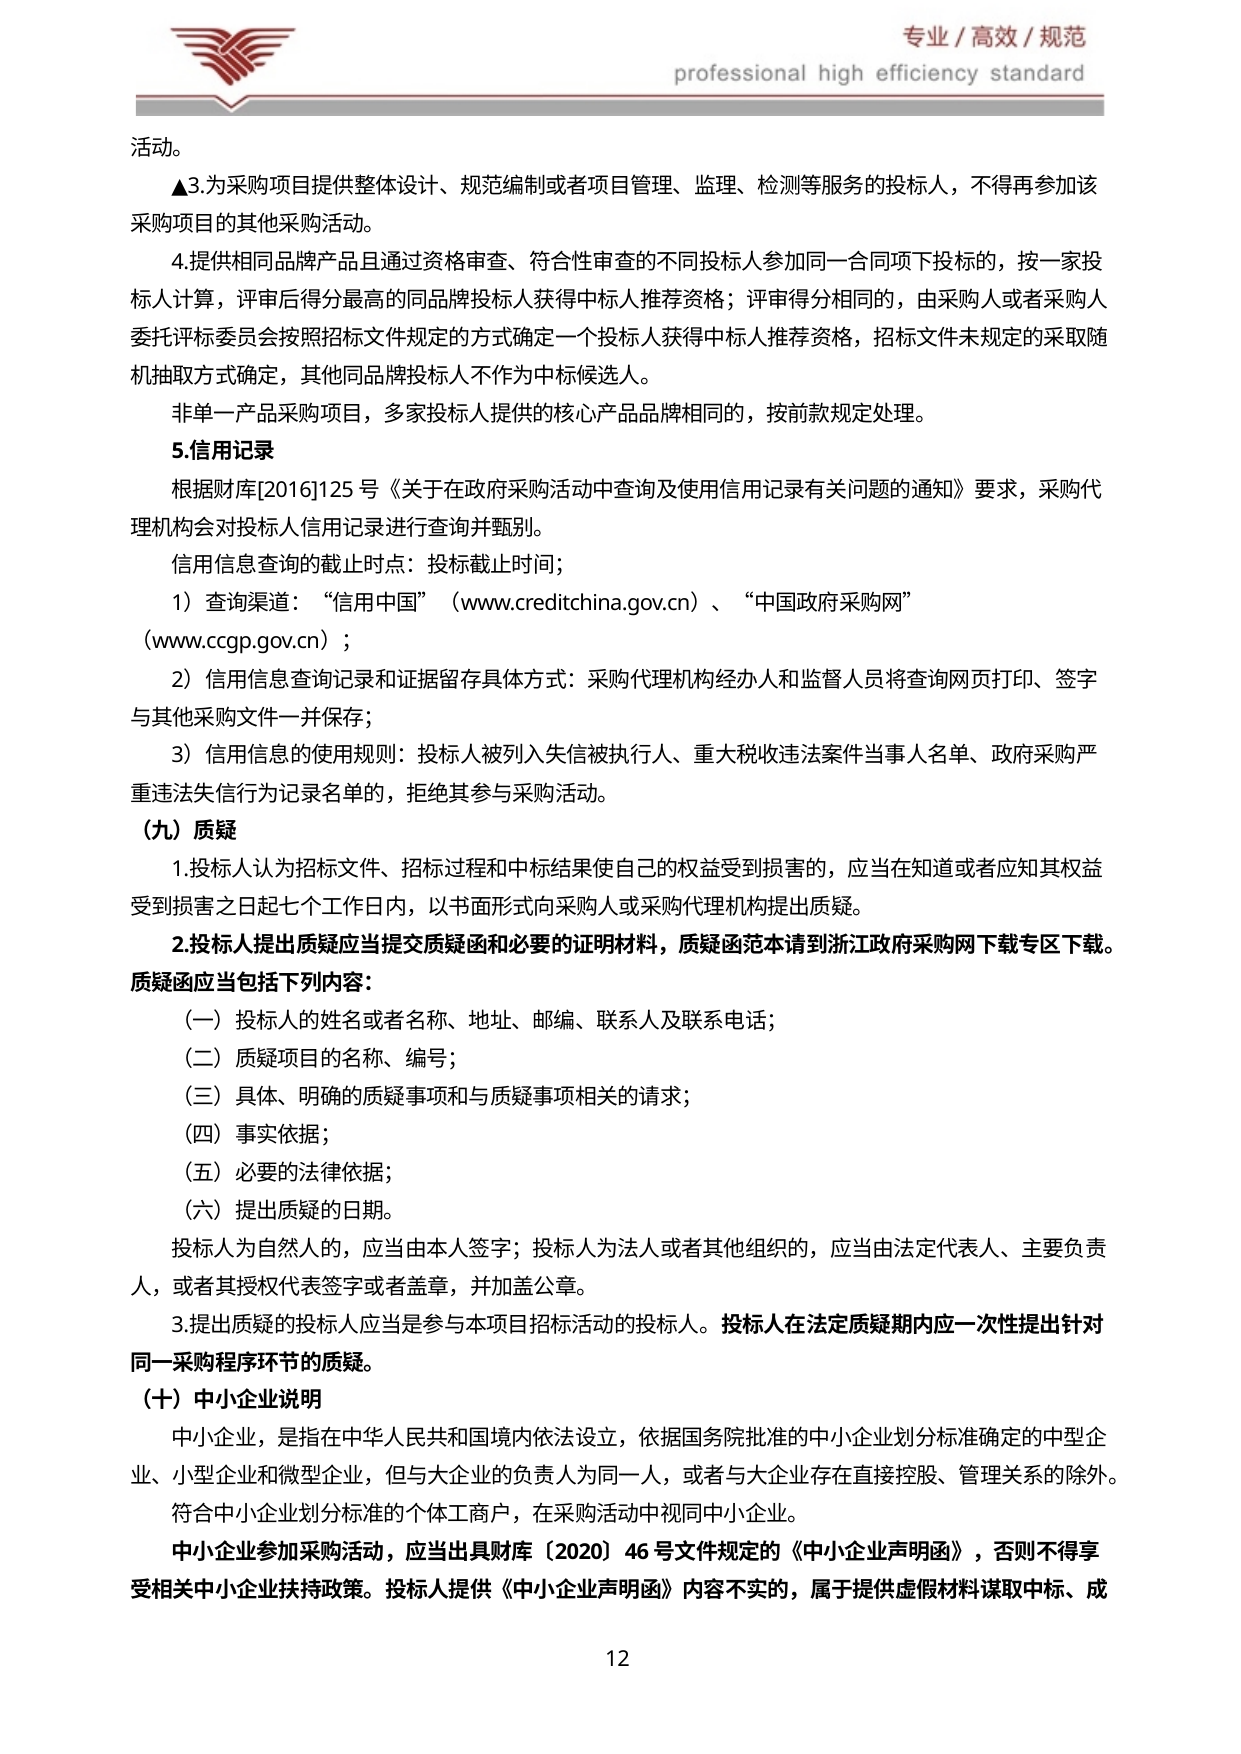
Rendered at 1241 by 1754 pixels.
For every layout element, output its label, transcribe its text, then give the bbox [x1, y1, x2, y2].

text 符合中小企业划分标准的个体工商户，在采购活动中视同中小企业。 [130, 1496, 1110, 1528]
text （九）质疑 [130, 813, 1110, 845]
text （五）必要的法律依据； [130, 1155, 1110, 1187]
text （三）具体、明确的质疑事项和与质疑事项相关的请求； [130, 1079, 1110, 1111]
text （二）质疑项目的名称、编号； [130, 1041, 1110, 1073]
text 1）查询渠道：“信用中国”（www.creditchina.gov.cn）、“中国政府采购网”（www.ccgp.gov.cn）； [130, 585, 1110, 655]
text 5.信用记录 [130, 433, 1110, 465]
text 根据财库[2016]125号《关于在政府采购活动中查询及使用信用记录有关问题的通知》要求，采购代理机构会对投标人信用记录进行查询并甄别。 [130, 472, 1110, 541]
text 中小企业，是指在中华人民共和国境内依法设立，依据国务院批准的中小企业划分标准确定的中型企业、小型企业和微型企业，但与大企业的负责人为同一人，或者与大企业存在直接控股、管理关系的除外。 [130, 1420, 1110, 1490]
text （六）提出质疑的日期。 [130, 1193, 1110, 1224]
text 2.投标人提出质疑应当提交质疑函和必要的证明材料，质疑函范本请到浙江政府采购网下载专区下载。质疑函应当包括下列内容： [130, 927, 1110, 997]
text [130, 1534, 1110, 1604]
text 投标人为自然人的，应当由本人签字；投标人为法人或者其他组织的，应当由法定代表人、主要负责人，或者其授权代表签字或者盖章，并加盖公章。 [130, 1231, 1110, 1300]
text 1.投标人认为招标文件、招标过程和中标结果使自己的权益受到损害的，应当在知道或者应知其权益受到损害之日起七个工作日内，以书面形式向采购人或采购代理机构提出质疑。 [130, 851, 1110, 921]
text 2）信用信息查询记录和证据留存具体方式：采购代理机构经办人和监督人员将查询网页打印、签字与其他采购文件一并保存； [130, 662, 1110, 731]
text 4.提供相同品牌产品且通过资格审查、符合性审查的不同投标人参加同一合同项下投标的，按一家投标人计算，评审后得分最高的同品牌投标人获得中标人推荐资格；评审得分相同的，由采购人或者采购人委托评标委员会按照招标文件规定的方式确定一个投标人获得中标人推荐资格，招标文件未规定的采取随机抽取方式确定，其他同品牌投标人不作为中标候选人。 [130, 244, 1110, 389]
picture [135, 3, 1105, 116]
text （十）中小企业说明 [130, 1382, 1110, 1414]
text 信用信息查询的截止时点：投标截止时间； [130, 547, 1110, 579]
text （一）投标人的姓名或者名称、地址、邮编、联系人及联系电话； [130, 1003, 1110, 1035]
text 3）信用信息的使用规则：投标人被列入失信被执行人、重大税收违法案件当事人名单、政府采购严重违法失信行为记录名单的，拒绝其参与采购活动。 [130, 737, 1110, 807]
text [130, 130, 1110, 162]
text 非单一产品采购项目，多家投标人提供的核心产品品牌相同的，按前款规定处理。 [130, 396, 1110, 427]
text 3.提出质疑的投标人应当是参与本项目招标活动的投标人。投标人在法定质疑期内应一次性提出针对同一采购程序环节的质疑。 [130, 1307, 1110, 1376]
text ▲3.为采购项目提供整体设计、规范编制或者项目管理、监理、检测等服务的投标人，不得再参加该采购项目的其他采购活动。 [130, 168, 1110, 237]
text （四）事实依据； [130, 1117, 1110, 1149]
